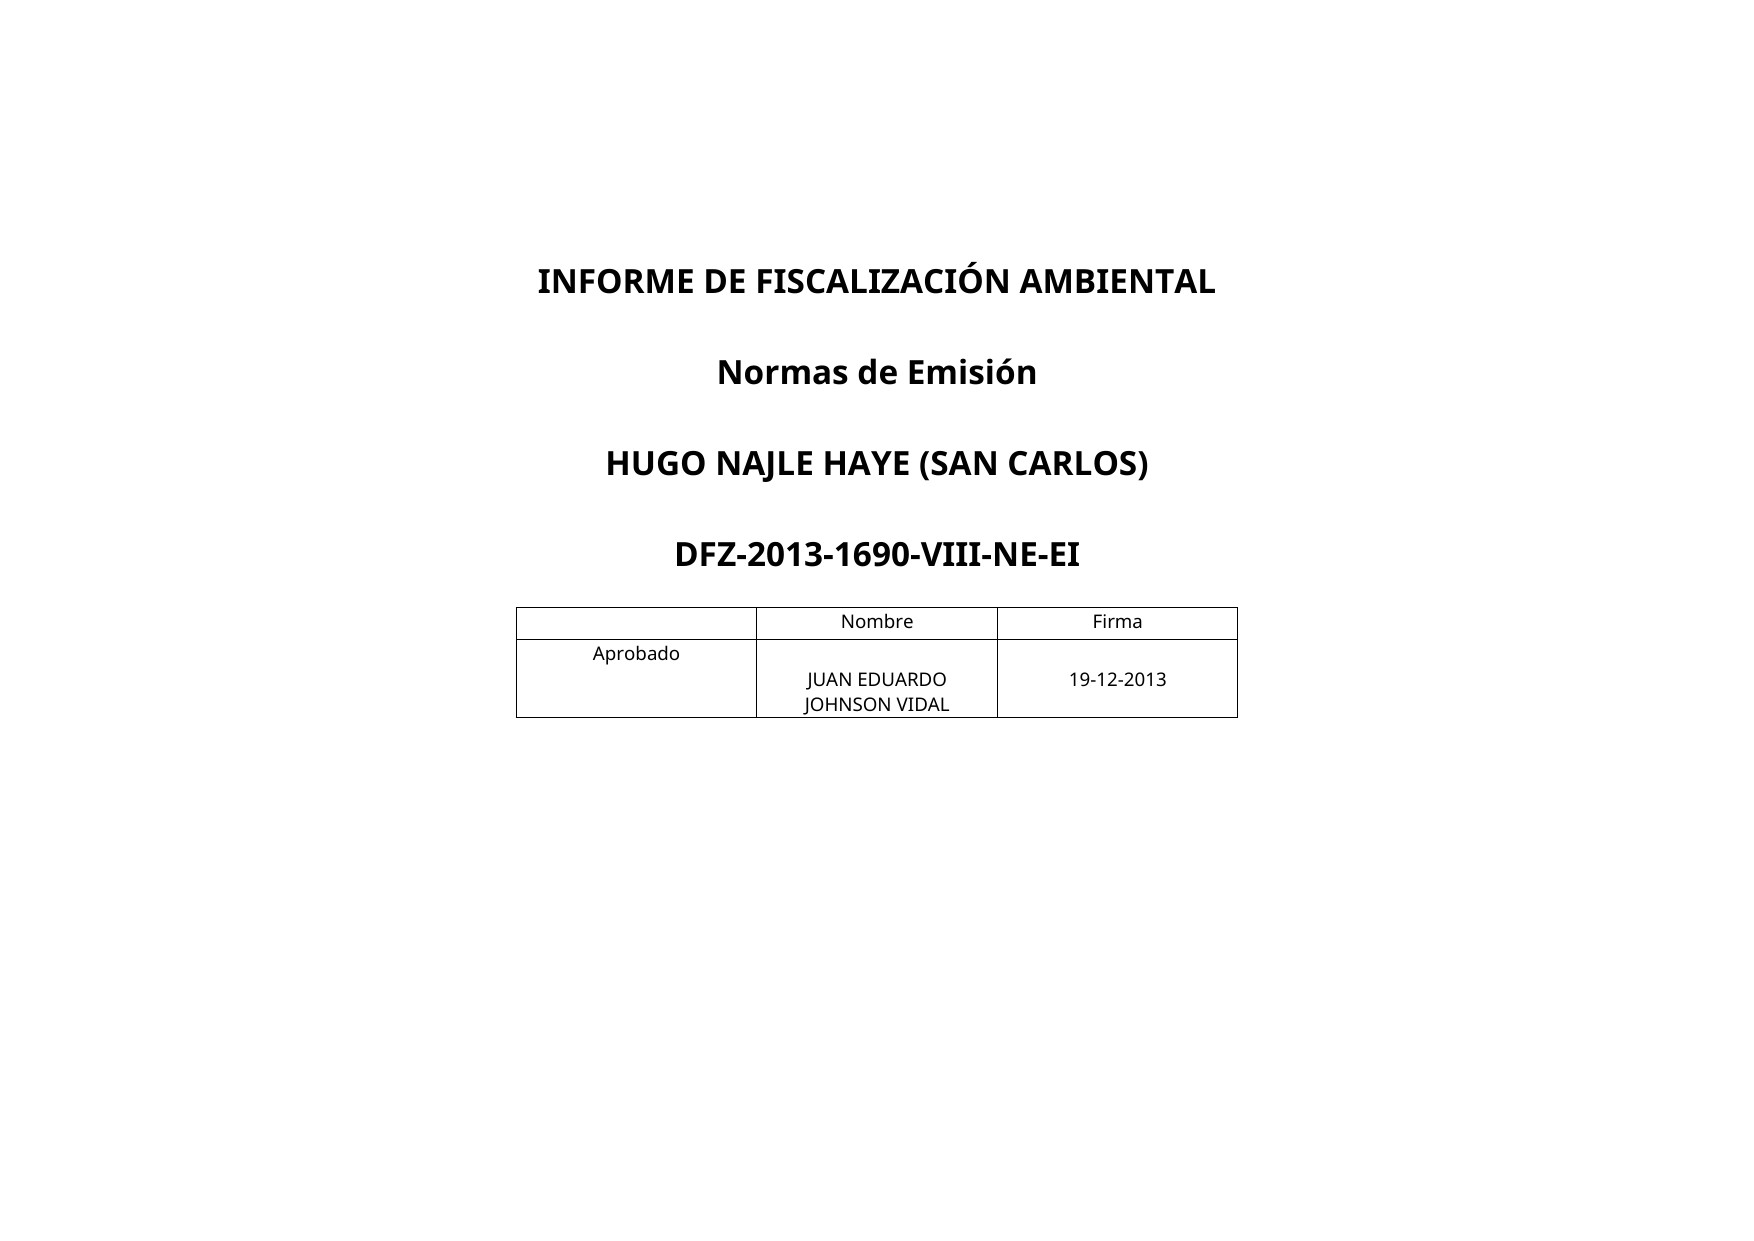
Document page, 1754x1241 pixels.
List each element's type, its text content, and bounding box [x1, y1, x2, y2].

text Normas de Emisión [150, 303, 1604, 394]
text HUGO NAJLE HAYE (SAN CARLOS) [150, 394, 1604, 485]
table_cell Aprobado [517, 640, 756, 717]
table_cell 19-12-2013 [998, 640, 1237, 717]
table_header [517, 608, 756, 639]
text DFZ-2013-1690-VIII-NE-EI [150, 485, 1604, 576]
table_header Firma [998, 608, 1237, 639]
table_header Nombre [757, 608, 997, 639]
table_cell JUAN EDUARDO JOHNSON VIDAL [757, 640, 997, 717]
text INFORME DE FISCALIZACIÓN AMBIENTAL [150, 212, 1604, 303]
